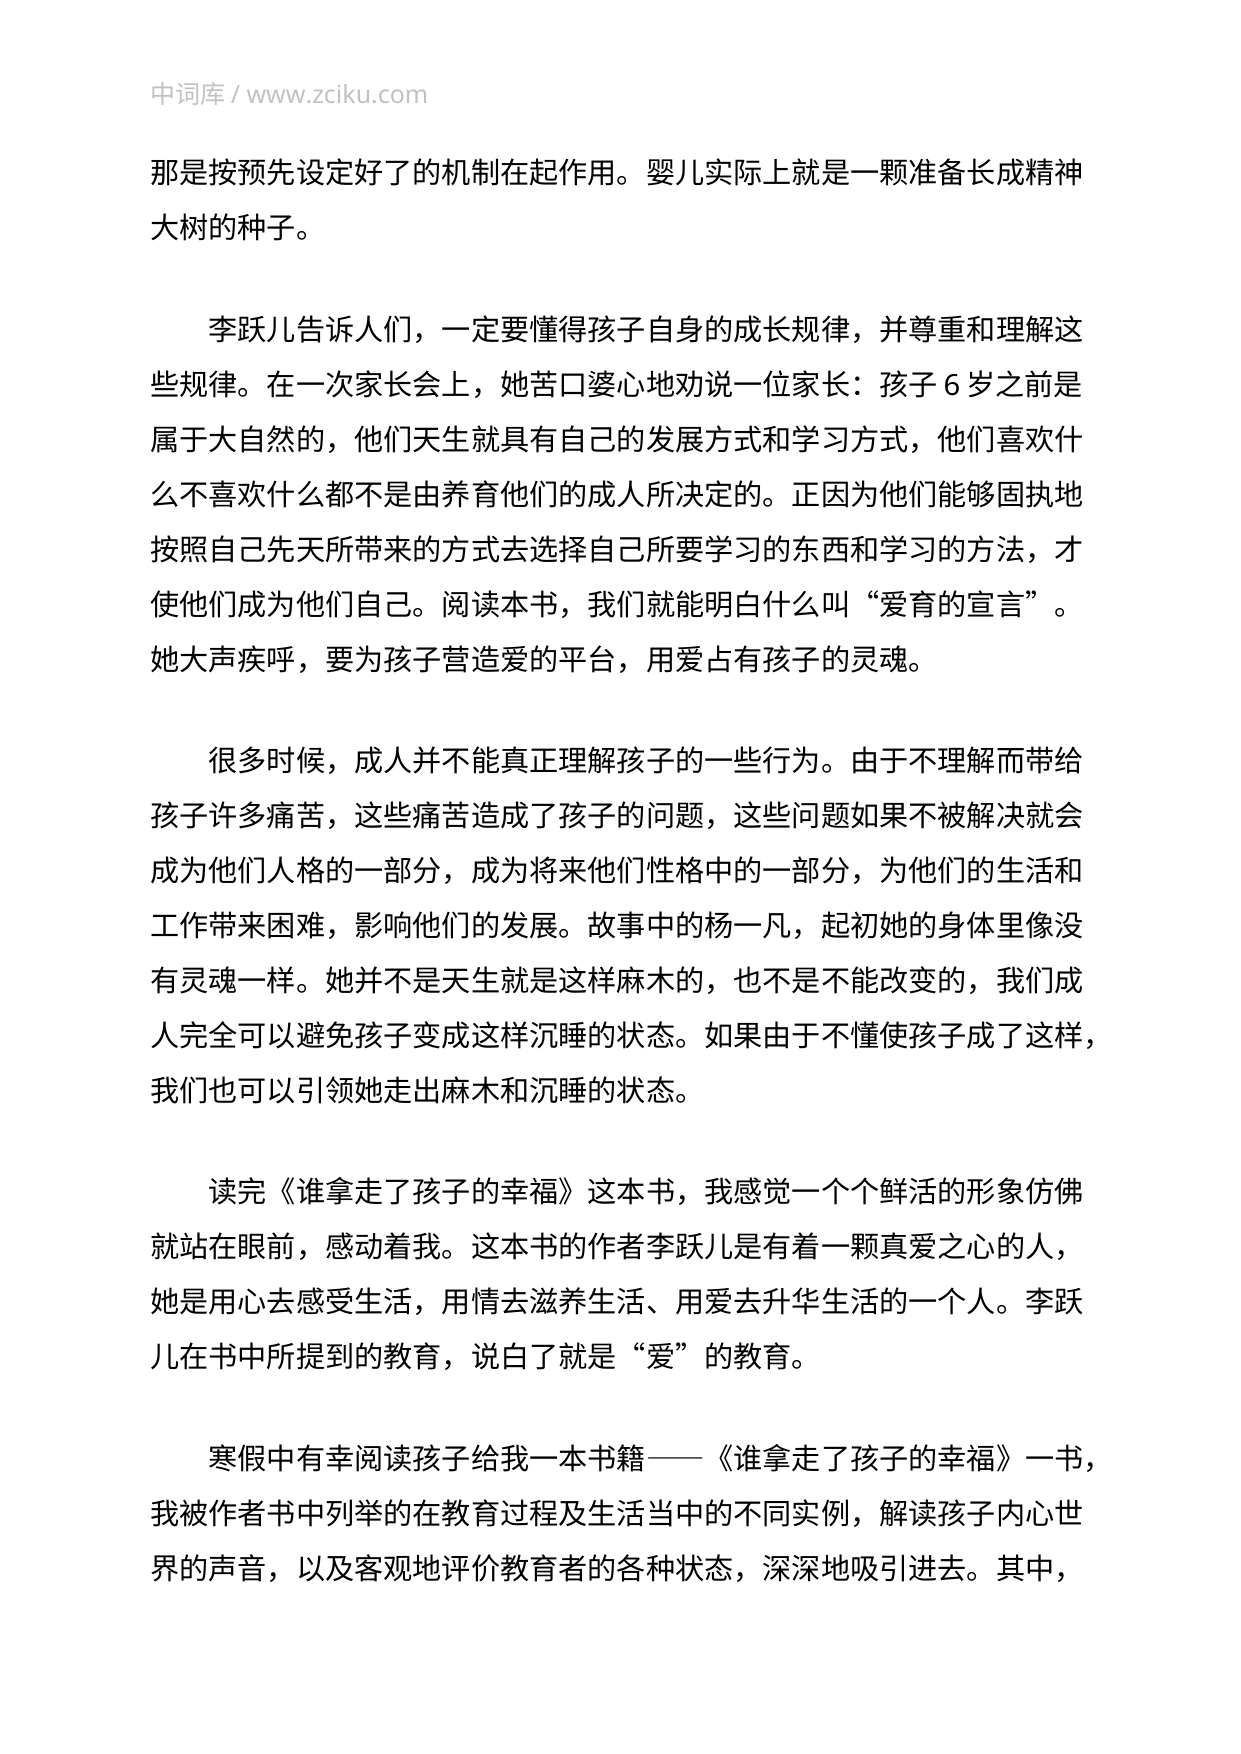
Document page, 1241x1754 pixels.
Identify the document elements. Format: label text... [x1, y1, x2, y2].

text 李跃儿告诉人们，一定要懂得孩子自身的成长规律，并尊重和理解这些规律。在一次家长会上，她苦口婆心地劝说一位家长：孩子6岁之前是属于大自然的，他们天生就具有自己的发展方式和学习方式，他们喜欢什么不喜欢什么都不是由养育他们的成人所决定的。正因为他们能够固执地按照自己先天所带来的方式去选择自己所要学习的东西和学习的方法，才使他们成为他们自己。阅读本书，我们就能明白什么叫“爱育的宣言”。她大声疾呼，要为孩子营造爱的平台，用爱占有孩子的灵魂。 [150, 307, 1090, 678]
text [150, 150, 1090, 247]
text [150, 1436, 1090, 1588]
text 很多时候，成人并不能真正理解孩子的一些行为。由于不理解而带给孩子许多痛苦，这些痛苦造成了孩子的问题，这些问题如果不被解决就会成为他们人格的一部分，成为将来他们性格中的一部分，为他们的生活和工作带来困难，影响他们的发展。故事中的杨一凡，起初她的身体里像没有灵魂一样。她并不是天生就是这样麻木的，也不是不能改变的，我们成人完全可以避免孩子变成这样沉睡的状态。如果由于不懂使孩子成了这样，我们也可以引领她走出麻木和沉睡的状态。 [150, 738, 1090, 1109]
text 读完《谁拿走了孩子的幸福》这本书，我感觉一个个鲜活的形象仿佛就站在眼前，感动着我。这本书的作者李跃儿是有着一颗真爱之心的人，她是用心去感受生活，用情去滋养生活、用爱去升华生活的一个人。李跃儿在书中所提到的教育，说白了就是“爱”的教育。 [150, 1169, 1090, 1376]
